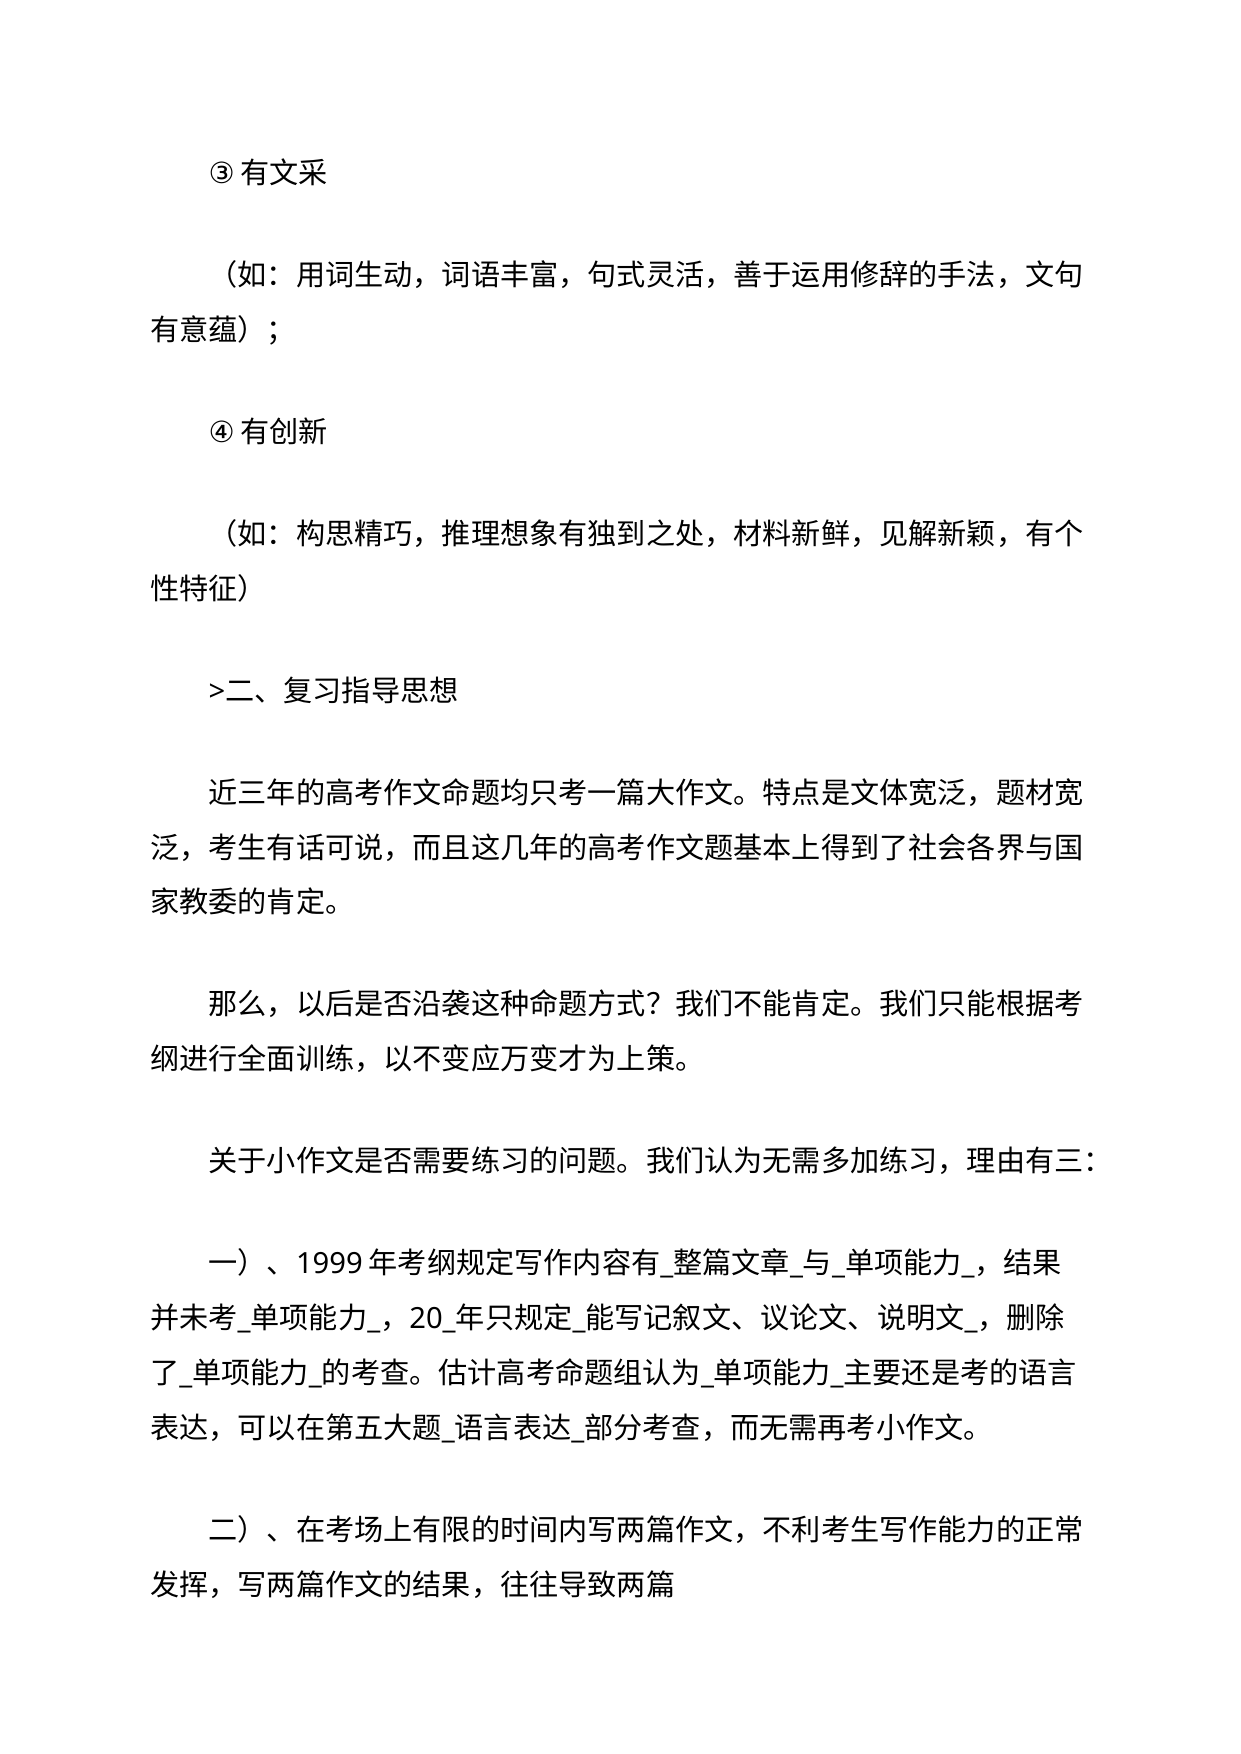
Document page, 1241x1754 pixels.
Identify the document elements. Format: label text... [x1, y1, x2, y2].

text 二）、在考场上有限的时间内写两篇作文，不利考生写作能力的正常发挥，写两篇作文的结果，往往导致两篇 [150, 1506, 1090, 1603]
text 近三年的高考作文命题均只考一篇大作文。特点是文体宽泛，题材宽泛，考生有话可说，而且这几年的高考作文题基本上得到了社会各界与国家教委的肯定。 [150, 769, 1090, 921]
text ④有创新 [150, 409, 1090, 451]
text 关于小作文是否需要练习的问题。我们认为无需多加练习，理由有三： [150, 1137, 1090, 1180]
text （如：用词生动，词语丰富，句式灵活，善于运用修辞的手法，文句有意蕴）； [150, 252, 1090, 349]
text 一）、1999年考纲规定写作内容有_整篇文章_与_单项能力_，结果并未考_单项能力_，20_年只规定_能写记叙文、议论文、说明文_，删除了_单项能力_的考查。估计高考命题组认为_单项能力_主要还是考的语言表达，可以在第五大题_语言表达_部分考查，而无需再考小作文。 [150, 1239, 1090, 1447]
text >二、复习指导思想 [150, 667, 1090, 710]
text 那么，以后是否沿袭这种命题方式？我们不能肯定。我们只能根据考纲进行全面训练，以不变应万变才为上策。 [150, 981, 1090, 1078]
text ③有文采 [150, 150, 1090, 192]
text （如：构思精巧，推理想象有独到之处，材料新鲜，见解新颖，有个性特征） [150, 511, 1090, 608]
